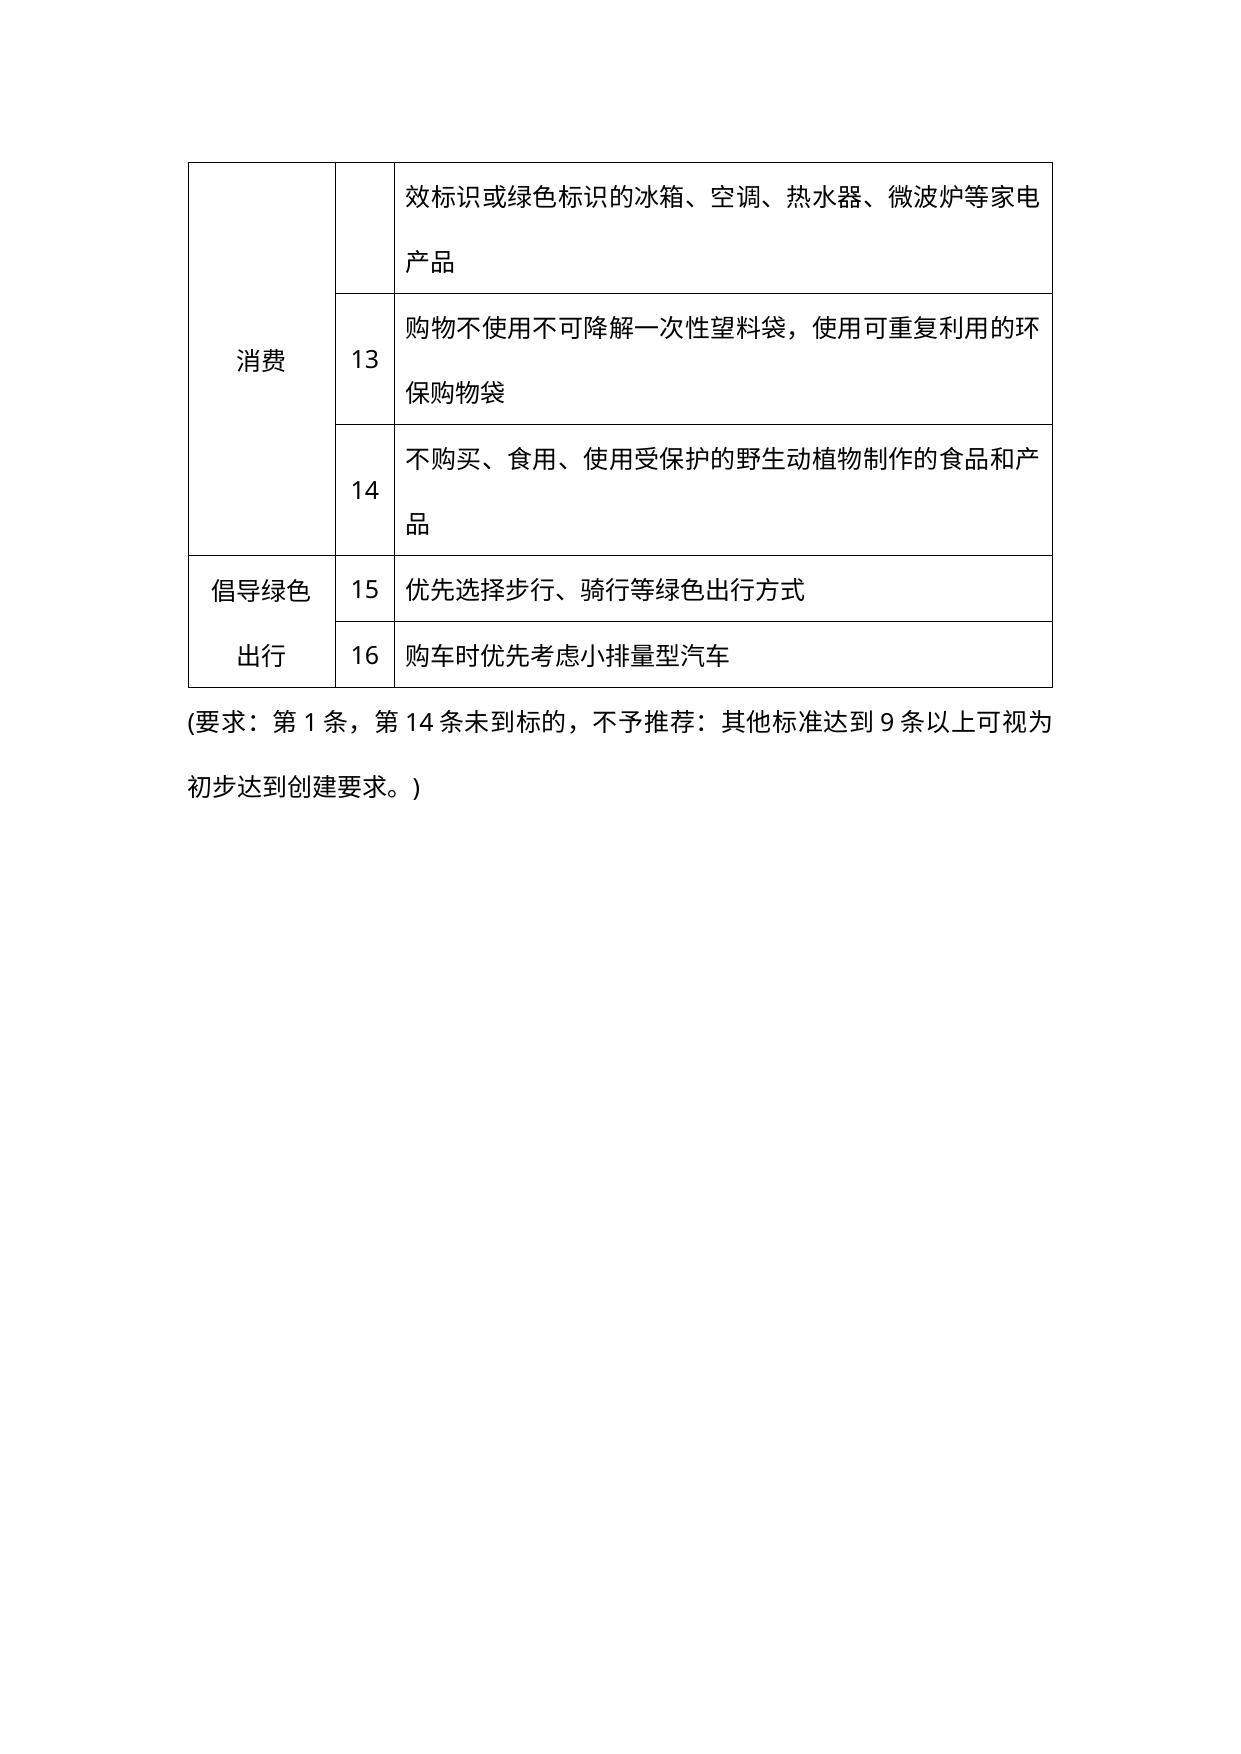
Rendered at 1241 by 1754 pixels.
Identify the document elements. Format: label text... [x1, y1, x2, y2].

table_cell 优先选择步行、骑行等绿色出行方式 [395, 556, 1052, 621]
table_cell 16 [336, 622, 394, 687]
table_cell 12 [336, 163, 394, 293]
text (要求：第1条，第14条未到标的，不予推荐：其他标准达到9条以上可视为初步达到创建要求。) [187, 688, 1053, 818]
table_cell 购物不使用不可降解一次性望料袋，使用可重复利用的环保购物袋 [395, 294, 1052, 424]
table_cell 13 [336, 294, 394, 424]
table_cell 不购买、食用、使用受保护的野生动植物制作的食品和产品 [395, 425, 1052, 555]
table_cell 倡导绿色出行 [189, 556, 335, 687]
table_cell 14 [336, 425, 394, 555]
table_cell 购车时优先考虑小排量型汽车 [395, 622, 1052, 687]
table_cell 15 [336, 556, 394, 621]
table_cell 鼓励绿色消费 [189, 163, 335, 555]
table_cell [395, 163, 1052, 293]
